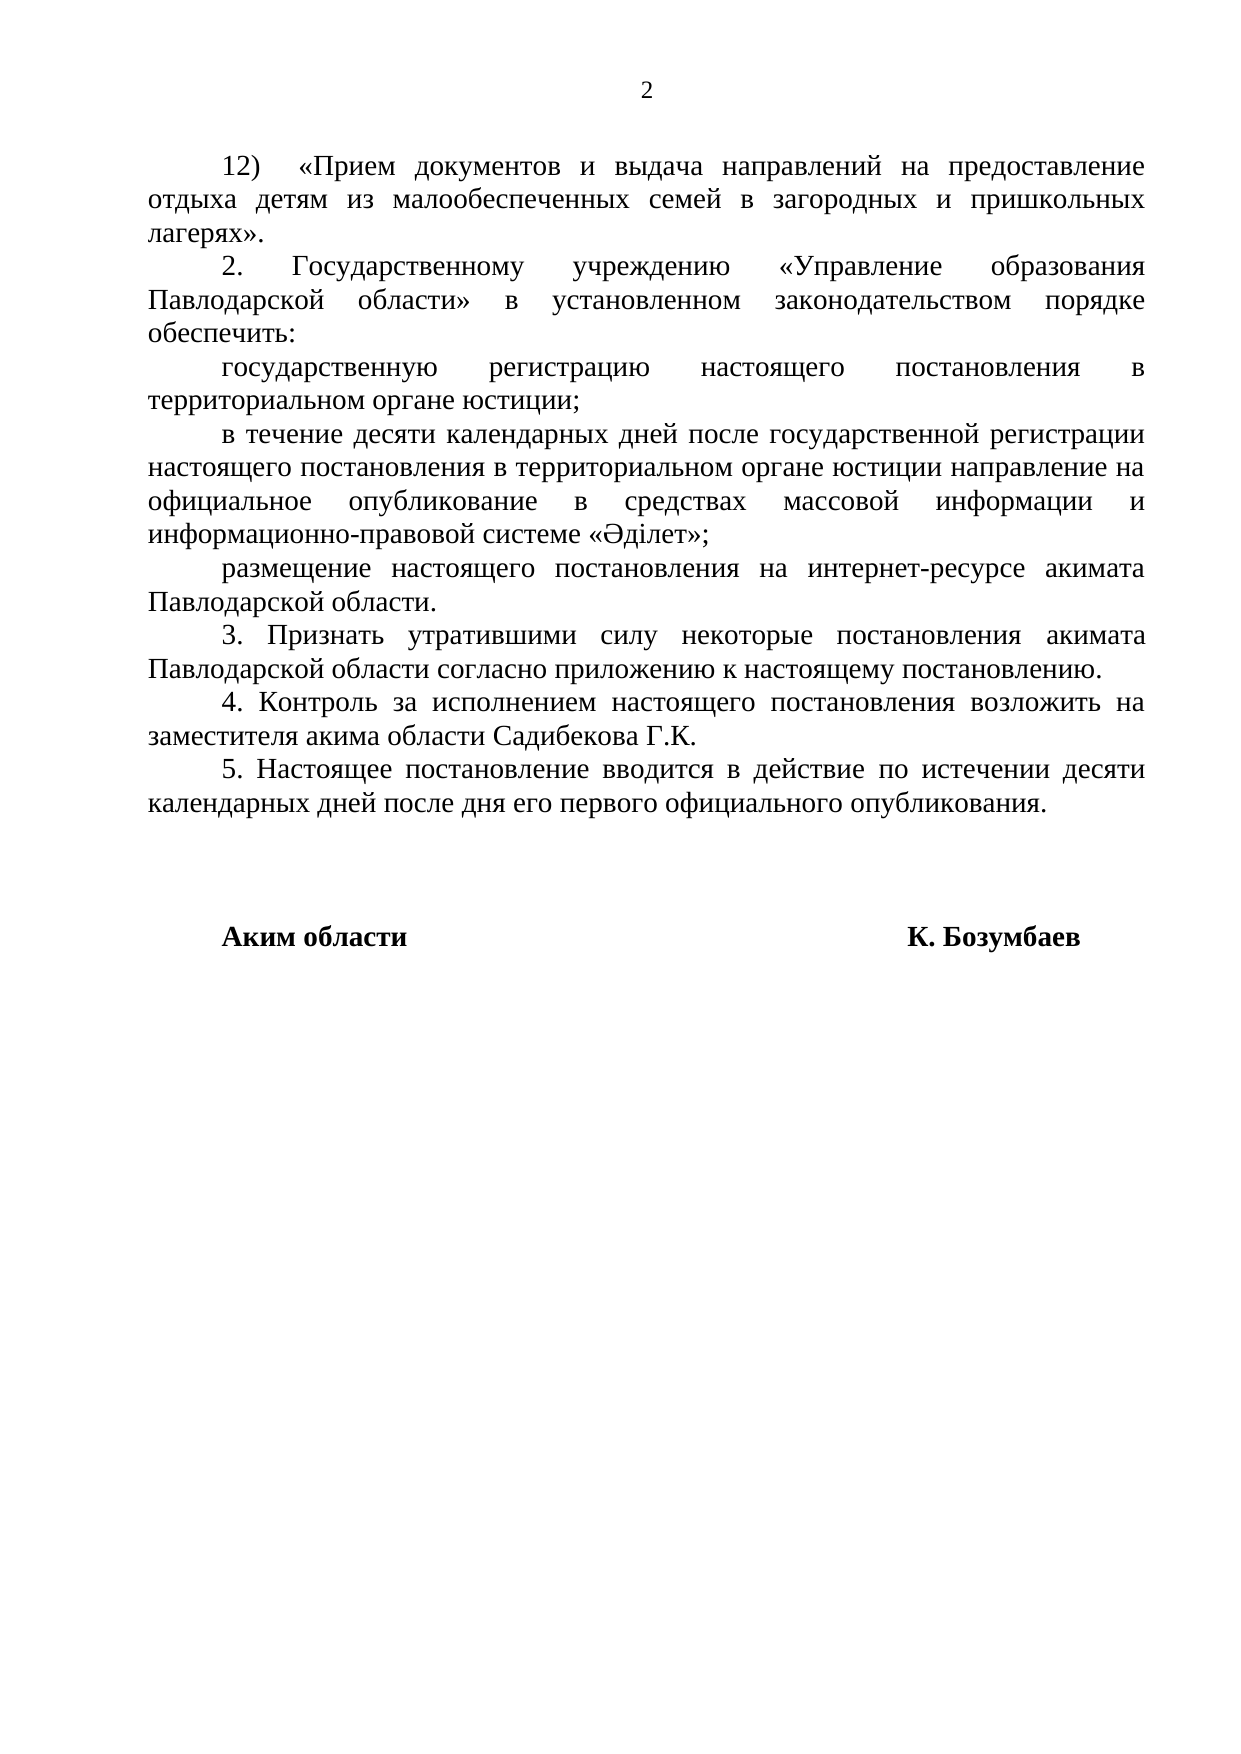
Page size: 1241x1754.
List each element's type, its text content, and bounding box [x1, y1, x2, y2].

text 4. Контроль за исполнением настоящего постановления возложить на заместителя акима области Садибекова Г.К. [148, 684, 1146, 751]
text 3. Признать утратившими силу некоторые постановления акимата Павлодарской области согласно приложению к настоящему постановлению. [148, 617, 1146, 684]
text размещение настоящего постановления на интернет-ресурсе акимата Павлодарской области. [148, 550, 1146, 617]
text Аким области К. Бозумбаев [148, 919, 1146, 953]
text 12) «Прием документов и выдача направлений на предоставление отдыха детям из малообеспеченных семей в загородных и пришкольных лагерях». [148, 148, 1146, 248]
text 2. Государственному учреждению «Управление образования Павлодарской области» в установленном законодательством порядке обеспечить: [148, 248, 1146, 349]
text в течение десяти календарных дней после государственной регистрации настоящего постановления в территориальном органе юстиции направление на официальное опубликование в средствах массовой информации и информационно-правовой системе «Әділет»; [148, 416, 1146, 550]
text 5. Настоящее постановление вводится в действие по истечении десяти календарных дней после дня его первого официального опубликования. [148, 751, 1146, 818]
text государственную регистрацию настоящего постановления в территориальном органе юстиции; [148, 349, 1146, 416]
